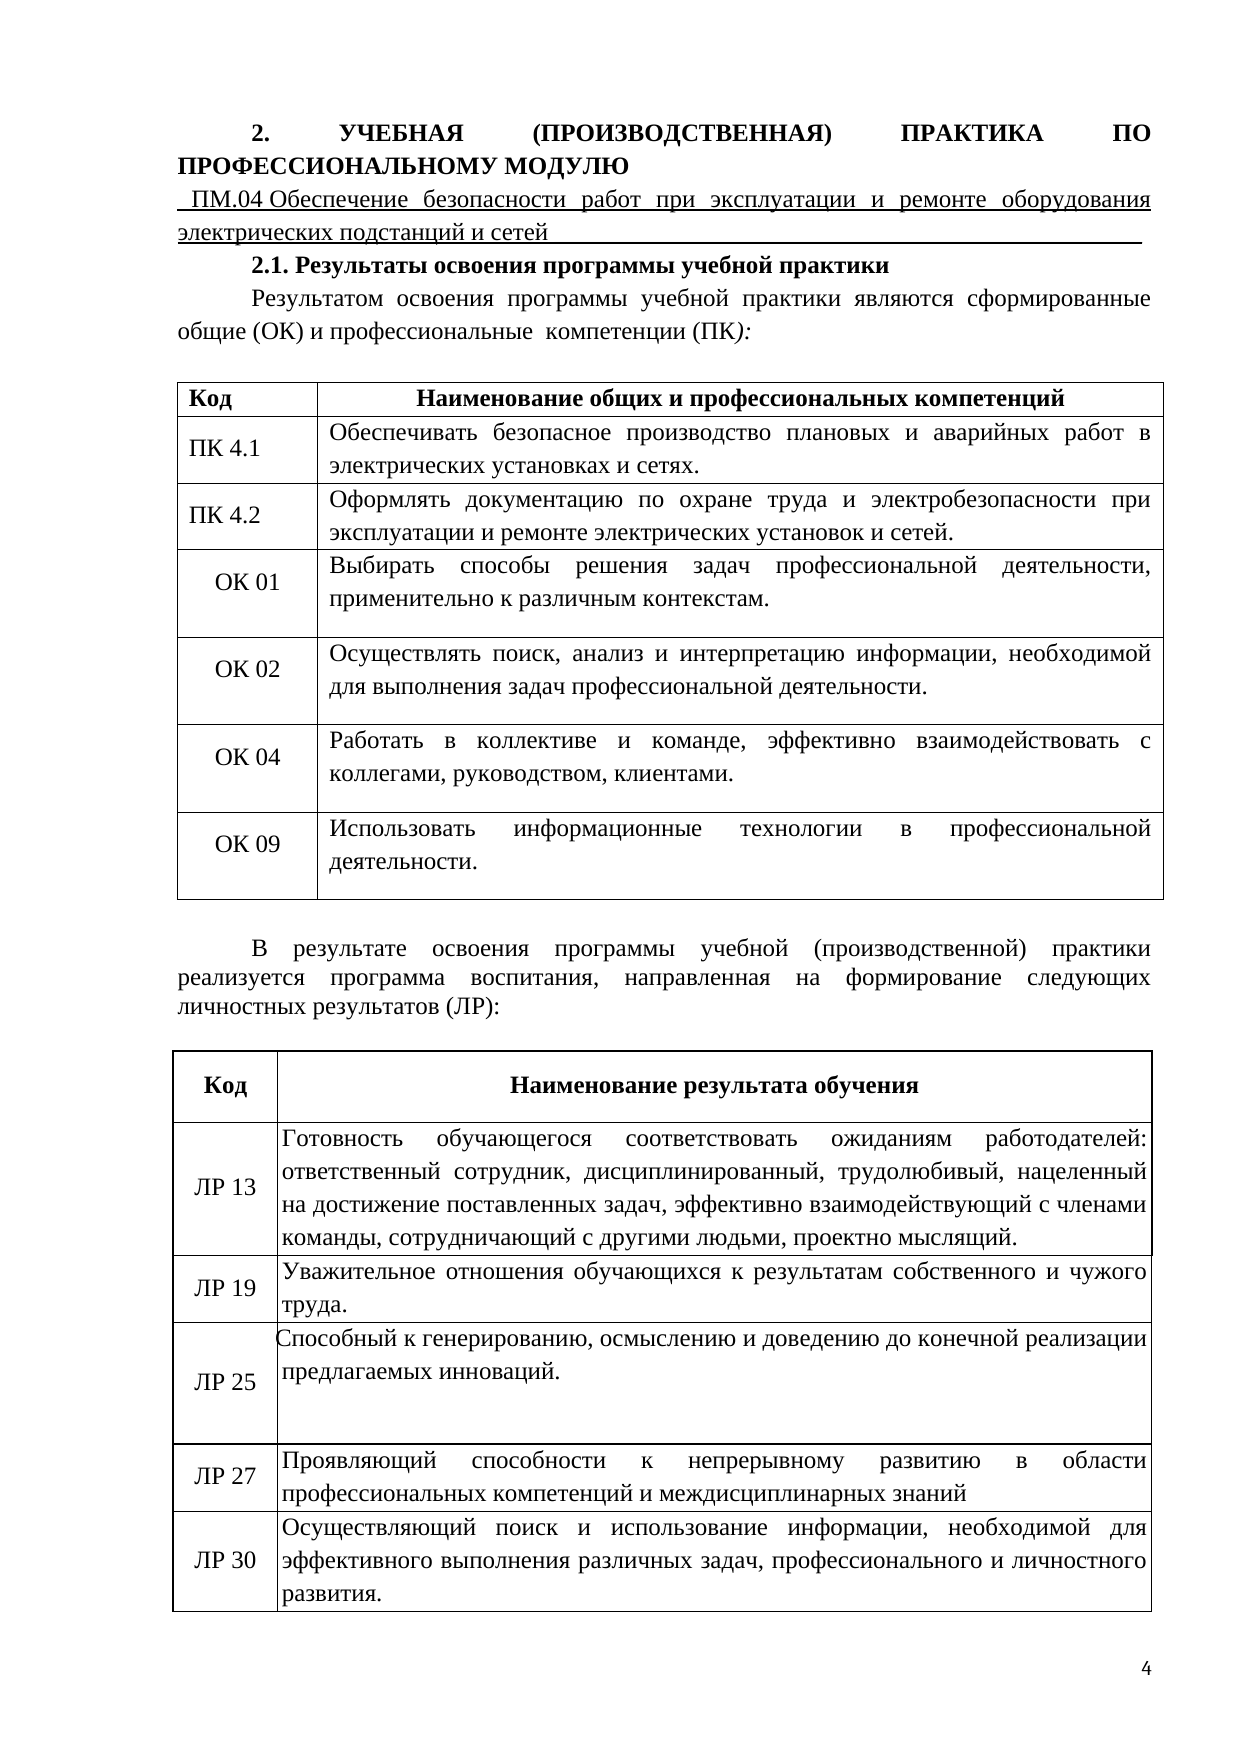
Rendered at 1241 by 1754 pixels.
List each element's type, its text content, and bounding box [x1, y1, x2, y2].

text 2. УЧЕБНАЯ (ПРОИЗВОДСТВЕННАЯ) ПРАКТИКА ПО ПРОФЕССИОНАЛЬНОМУ МОДУЛЮ [177, 118, 1152, 180]
text В результате освоения программы учебной (производственной) практики реализуется программа воспитания, направленная на формирование следующих личностных результатов (ЛР): [177, 933, 1152, 1019]
table_cell Проявляющий способности к непрерывному развитию в области профессиональных компетенций и междисциплинарных знаний [278, 1445, 1151, 1511]
table_cell Осуществляющий поиск и использование информации, необходимой для эффективного выполнения различных задач, профессионального и личностного развития. [278, 1512, 1151, 1611]
table_cell Уважительное отношения обучающихся к результатам собственного и чужого труда. [278, 1256, 1151, 1322]
table_header Код [174, 1052, 277, 1121]
table_cell ОК 04 [178, 725, 317, 812]
text 2.1. Результаты освоения программы учебной практики [177, 250, 1152, 279]
table_cell Готовность обучающегося соответствовать ожиданиям работодателей: ответственный сотрудник, дисциплинированный, трудолюбивый, нацеленный на достижение поставленных задач, эффективно взаимодействующий с членами команды, сотрудничающий с другими людьми, проектно мыслящий. [278, 1123, 1151, 1255]
table_cell ОК 01 [178, 550, 317, 637]
table_cell Выбирать способы решения задач профессиональной деятельности, применительно к различным контекстам. [318, 550, 1163, 637]
table_cell ЛР 19 [174, 1256, 277, 1322]
table_cell Работать в коллективе и команде, эффективно взаимодействовать с коллегами, руководством, клиентами. [318, 725, 1163, 812]
table_cell Способный к генерированию, осмыслению и доведению до конечной реализации предлагаемых инноваций. [278, 1323, 1151, 1443]
table_cell ОК 09 [178, 813, 317, 899]
text Результатом освоения программы учебной практики являются сформированные общие (ОК) и профессиональные компетенции (ПК): [177, 283, 1152, 345]
table_cell ЛР 25 [174, 1323, 277, 1443]
table_cell ЛР 13 [174, 1123, 277, 1255]
table_header Наименование результата обучения [278, 1052, 1151, 1121]
table_cell Обеспечивать безопасное производство плановых и аварийных работ в электрических установках и сетях. [318, 417, 1163, 483]
table_cell ЛР 30 [174, 1512, 277, 1611]
table_cell ОК 02 [178, 638, 317, 724]
table_cell ПК 4.1 [178, 417, 317, 483]
text ПМ.04 Обеспечение безопасности работ при эксплуатации и ремонте оборудования электрических подстанций и сетей _______________________________________________ [177, 184, 1152, 246]
table_cell Использовать информационные технологии в профессиональной деятельности. [318, 813, 1163, 899]
table_cell ПК 4.2 [178, 484, 317, 549]
table_header Код [178, 383, 317, 416]
table_cell Осуществлять поиск, анализ и интерпретацию информации, необходимой для выполнения задач профессиональной деятельности. [318, 638, 1163, 724]
table_header Наименование общих и профессиональных компетенций [318, 383, 1163, 416]
table_cell Оформлять документацию по охране труда и электробезопасности при эксплуатации и ремонте электрических установок и сетей. [318, 484, 1163, 549]
table_cell ЛР 27 [174, 1445, 277, 1511]
